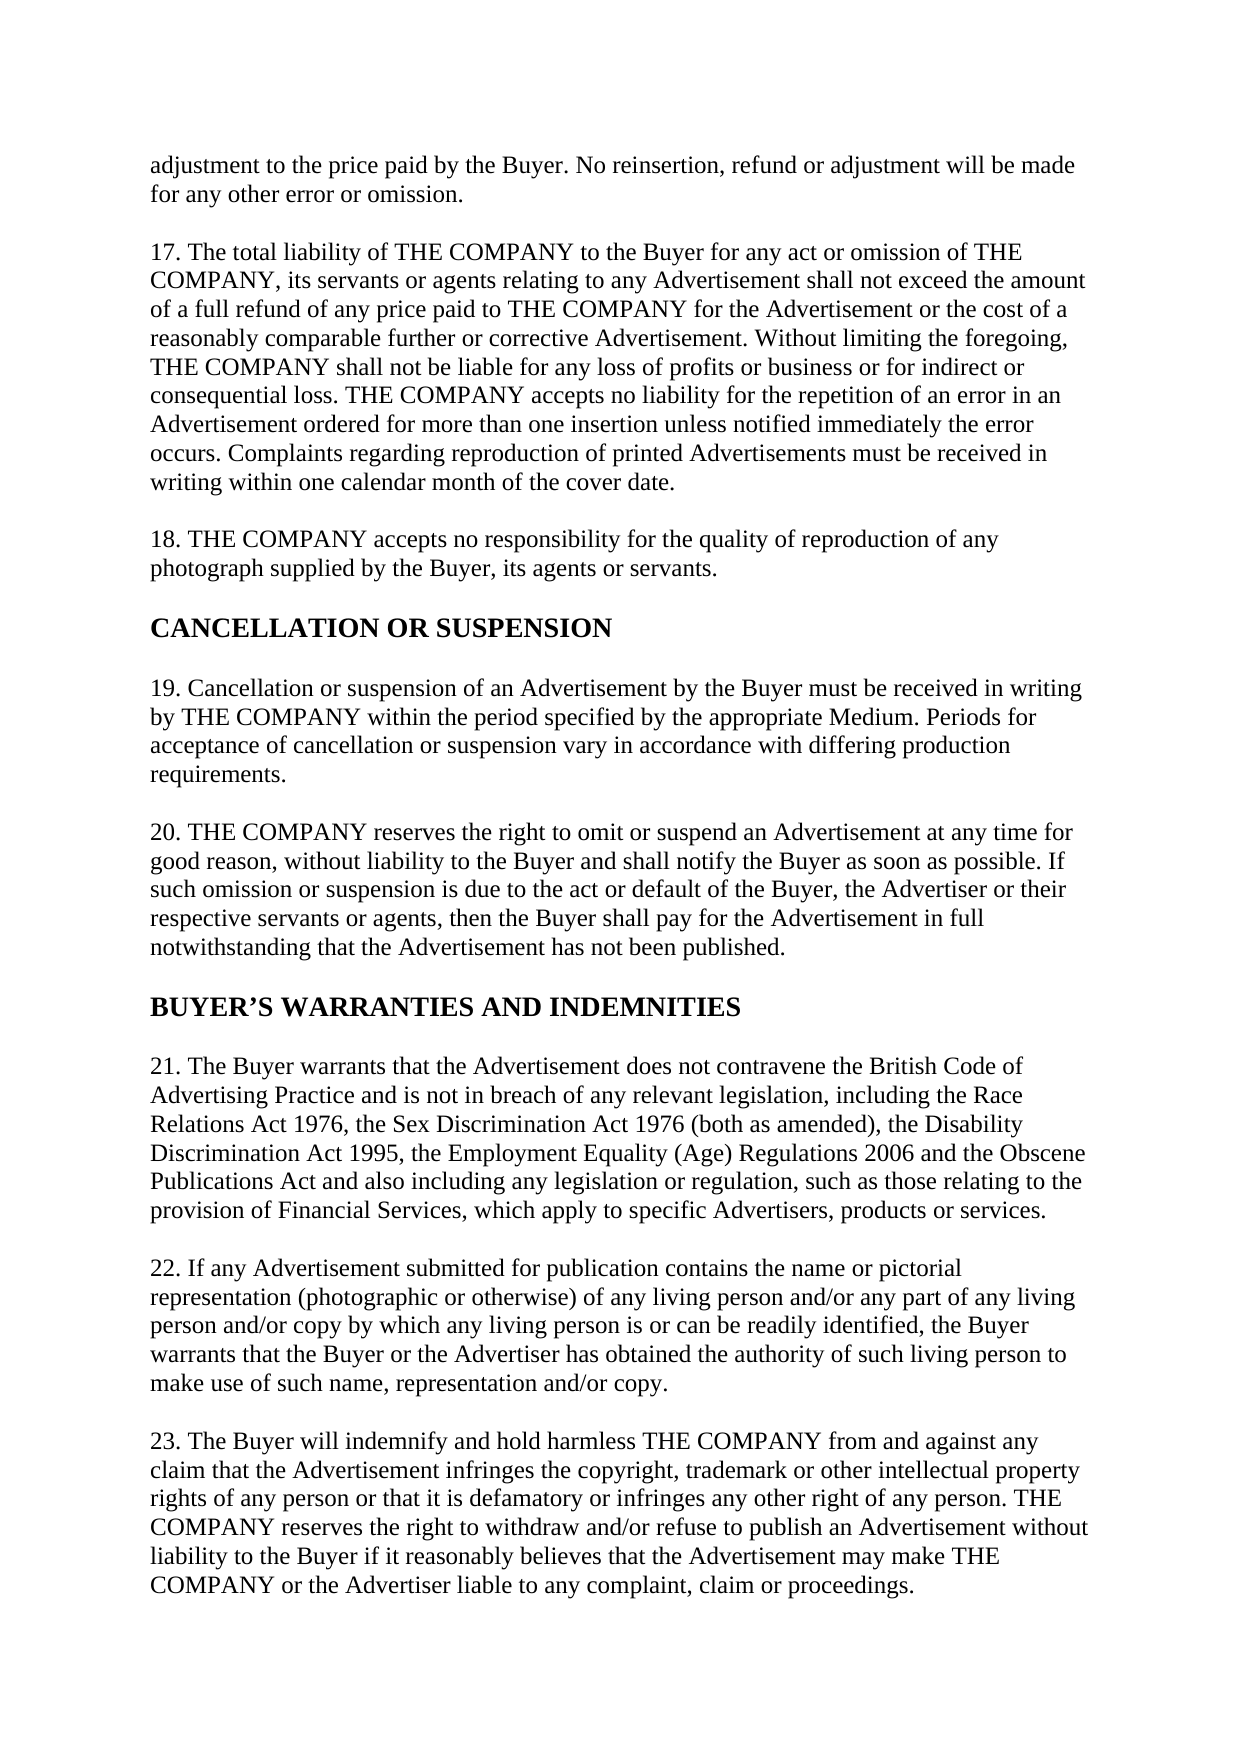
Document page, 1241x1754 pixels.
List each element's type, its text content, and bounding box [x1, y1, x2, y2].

text 22. If any Advertisement submitted for publication contains the name or pictorial representation (photographic or otherwise) of any living person and/or any part of any living person and/or copy by which any living person is or can be readily identified, the Buyer warrants that the Buyer or the Advertiser has obtained the authority of such living person to make use of such name, representation and/or copy. [150, 1253, 1090, 1397]
text 23. The Buyer will indemnify and hold harmless THE COMPANY from and against any claim that the Advertisement infringes the copyright, trademark or other intellectual property rights of any person or that it is defamatory or infringes any other right of any person. THE COMPANY reserves the right to withdraw and/or refuse to publish an Advertisement without liability to the Buyer if it reasonably believes that the Advertisement may make THE COMPANY or the Advertiser liable to any complaint, claim or proceedings. [150, 1426, 1090, 1598]
text 20. THE COMPANY reserves the right to omit or suspend an Advertisement at any time for good reason, without liability to the Buyer and shall notify the Buyer as soon as possible. If such omission or suspension is due to the act or default of the Buyer, the Advertiser or their respective servants or agents, then the Buyer shall pay for the Advertisement in full notwithstanding that the Advertisement has not been published. [150, 817, 1090, 961]
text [150, 150, 1090, 207]
text 19. Cancellation or suspension of an Advertisement by the Buyer must be received in writing by THE COMPANY within the period specified by the appropriate Medium. Periods for acceptance of cancellation or suspension vary in accordance with differing production requirements. [150, 673, 1090, 788]
text CANCELLATION OR SUSPENSION [150, 611, 1090, 644]
text BUYER’S WARRANTIES AND INDEMNITIES [150, 990, 1090, 1022]
text 17. The total liability of THE COMPANY to the Buyer for any act or omission of THE COMPANY, its servants or agents relating to any Advertisement shall not exceed the amount of a full refund of any price paid to THE COMPANY for the Advertisement or the cost of a reasonably comparable further or corrective Advertisement. Without limiting the foregoing, THE COMPANY shall not be liable for any loss of profits or business or for indirect or consequential loss. THE COMPANY accepts no liability for the repetition of an error in an Advertisement ordered for more than one insertion unless notified immediately the error occurs. Complaints regarding reproduction of printed Advertisements must be received in writing within one calendar month of the cover date. [150, 237, 1090, 495]
text 21. The Buyer warrants that the Advertisement does not contravene the British Code of Advertising Practice and is not in breach of any relevant legislation, including the Race Relations Act 1976, the Sex Discrimination Act 1976 (both as amended), the Disability Discrimination Act 1995, the Employment Equality (Age) Regulations 2006 and the Obscene Publications Act and also including any legislation or regulation, such as those relating to the provision of Financial Services, which apply to specific Advertisers, products or services. [150, 1051, 1090, 1224]
text 18. THE COMPANY accepts no responsibility for the quality of reproduction of any photograph supplied by the Buyer, its agents or servants. [150, 524, 1090, 582]
